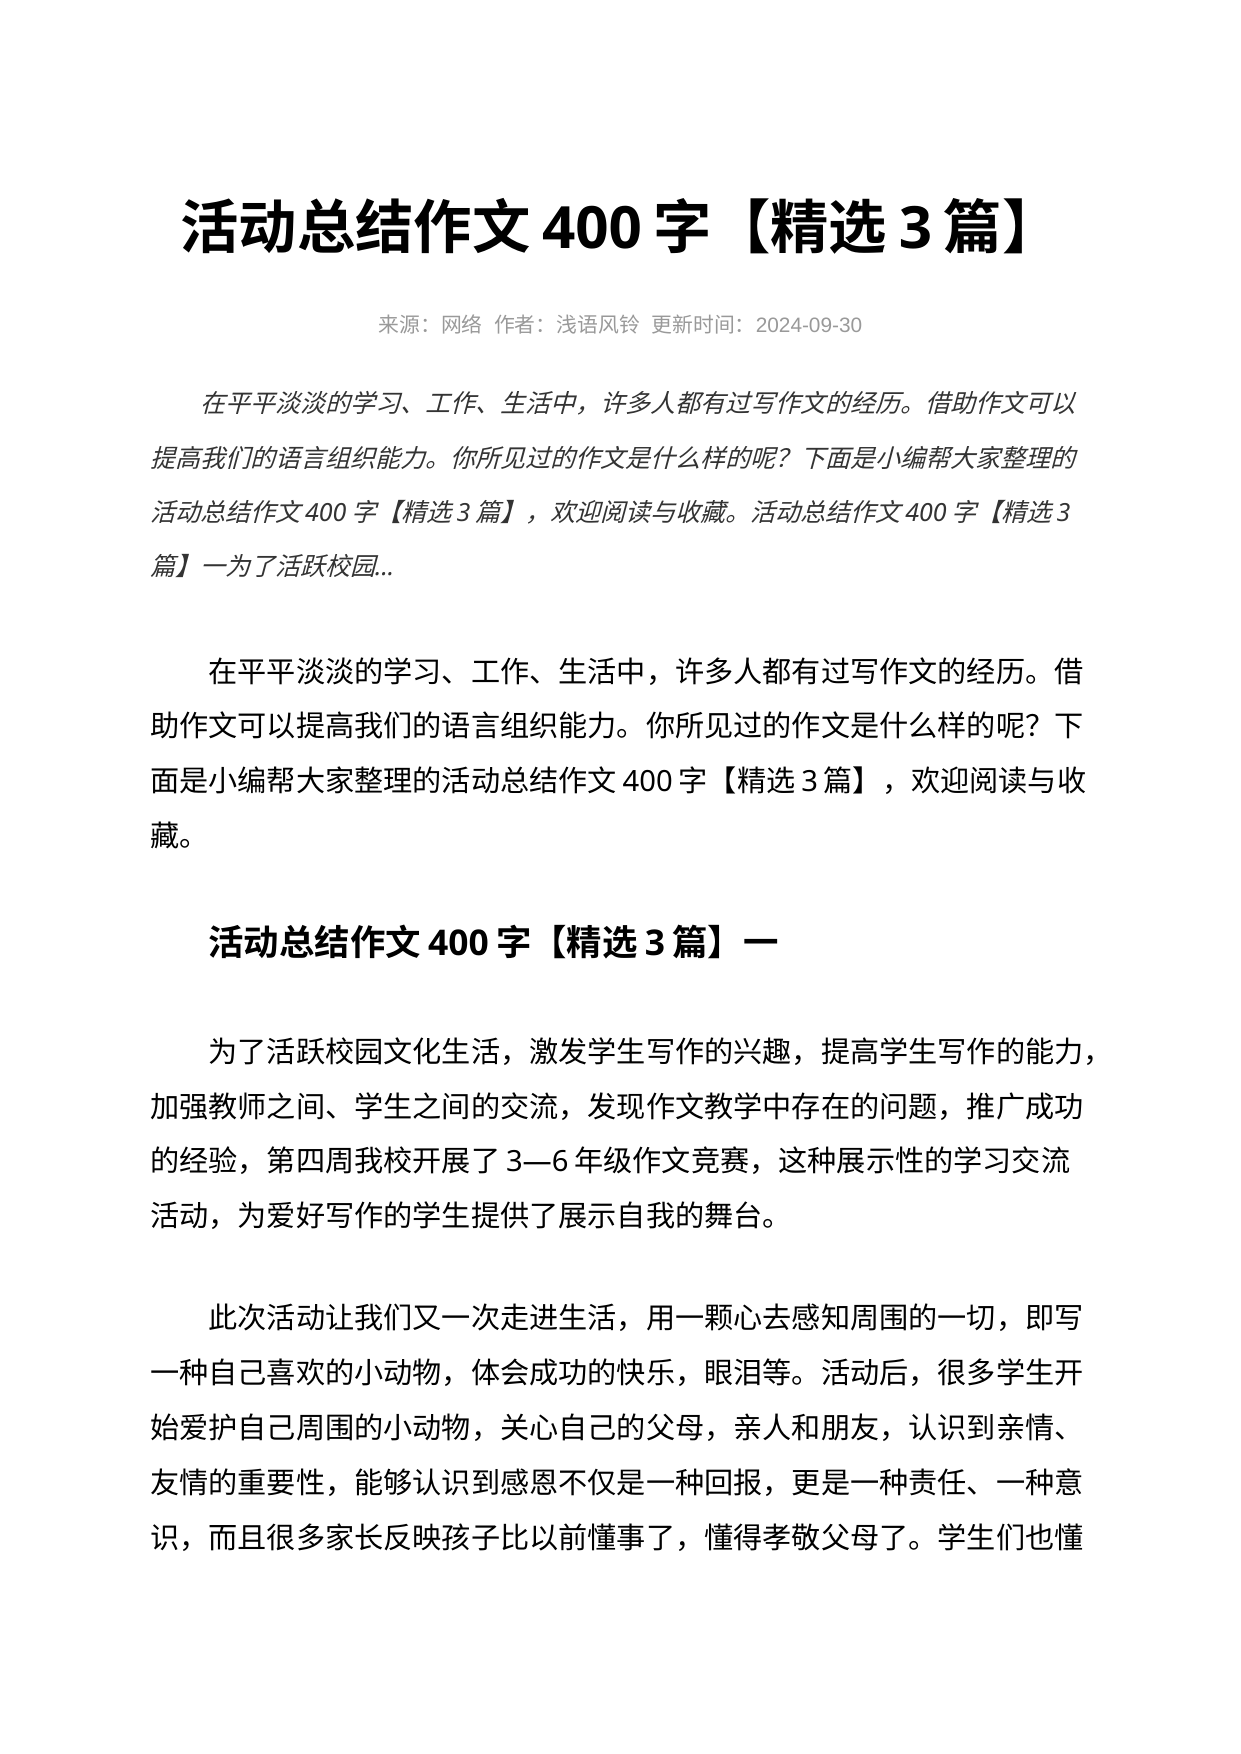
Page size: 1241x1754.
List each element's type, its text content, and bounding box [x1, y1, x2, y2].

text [150, 1295, 1090, 1557]
text 活动总结作文400字【精选3篇】一 [150, 915, 1090, 966]
text 为了活跃校园文化生活，激发学生写作的兴趣，提高学生写作的能力，加强教师之间、学生之间的交流，发现作文教学中存在的问题，推广成功的经验，第四周我校开展了3—6年级作文竞赛，这种展示性的学习交流活动，为爱好写作的学生提供了展示自我的舞台。 [150, 1028, 1090, 1235]
text 在平平淡淡的学习、工作、生活中，许多人都有过写作文的经历。借助作文可以提高我们的语言组织能力。你所见过的作文是什么样的呢？下面是小编帮大家整理的活动总结作文400字【精选3篇】，欢迎阅读与收藏。活动总结作文400字【精选3篇】一为了活跃校园... [150, 384, 1090, 583]
text 在平平淡淡的学习、工作、生活中，许多人都有过写作文的经历。借助作文可以提高我们的语言组织能力。你所见过的作文是什么样的呢？下面是小编帮大家整理的活动总结作文400字【精选3篇】，欢迎阅读与收藏。 [150, 648, 1090, 855]
text 来源：网络 作者：浅语风铃 更新时间：2024-09-30 [150, 313, 1090, 337]
subtitle 活动总结作文400字【精选3篇】 [150, 181, 1090, 266]
